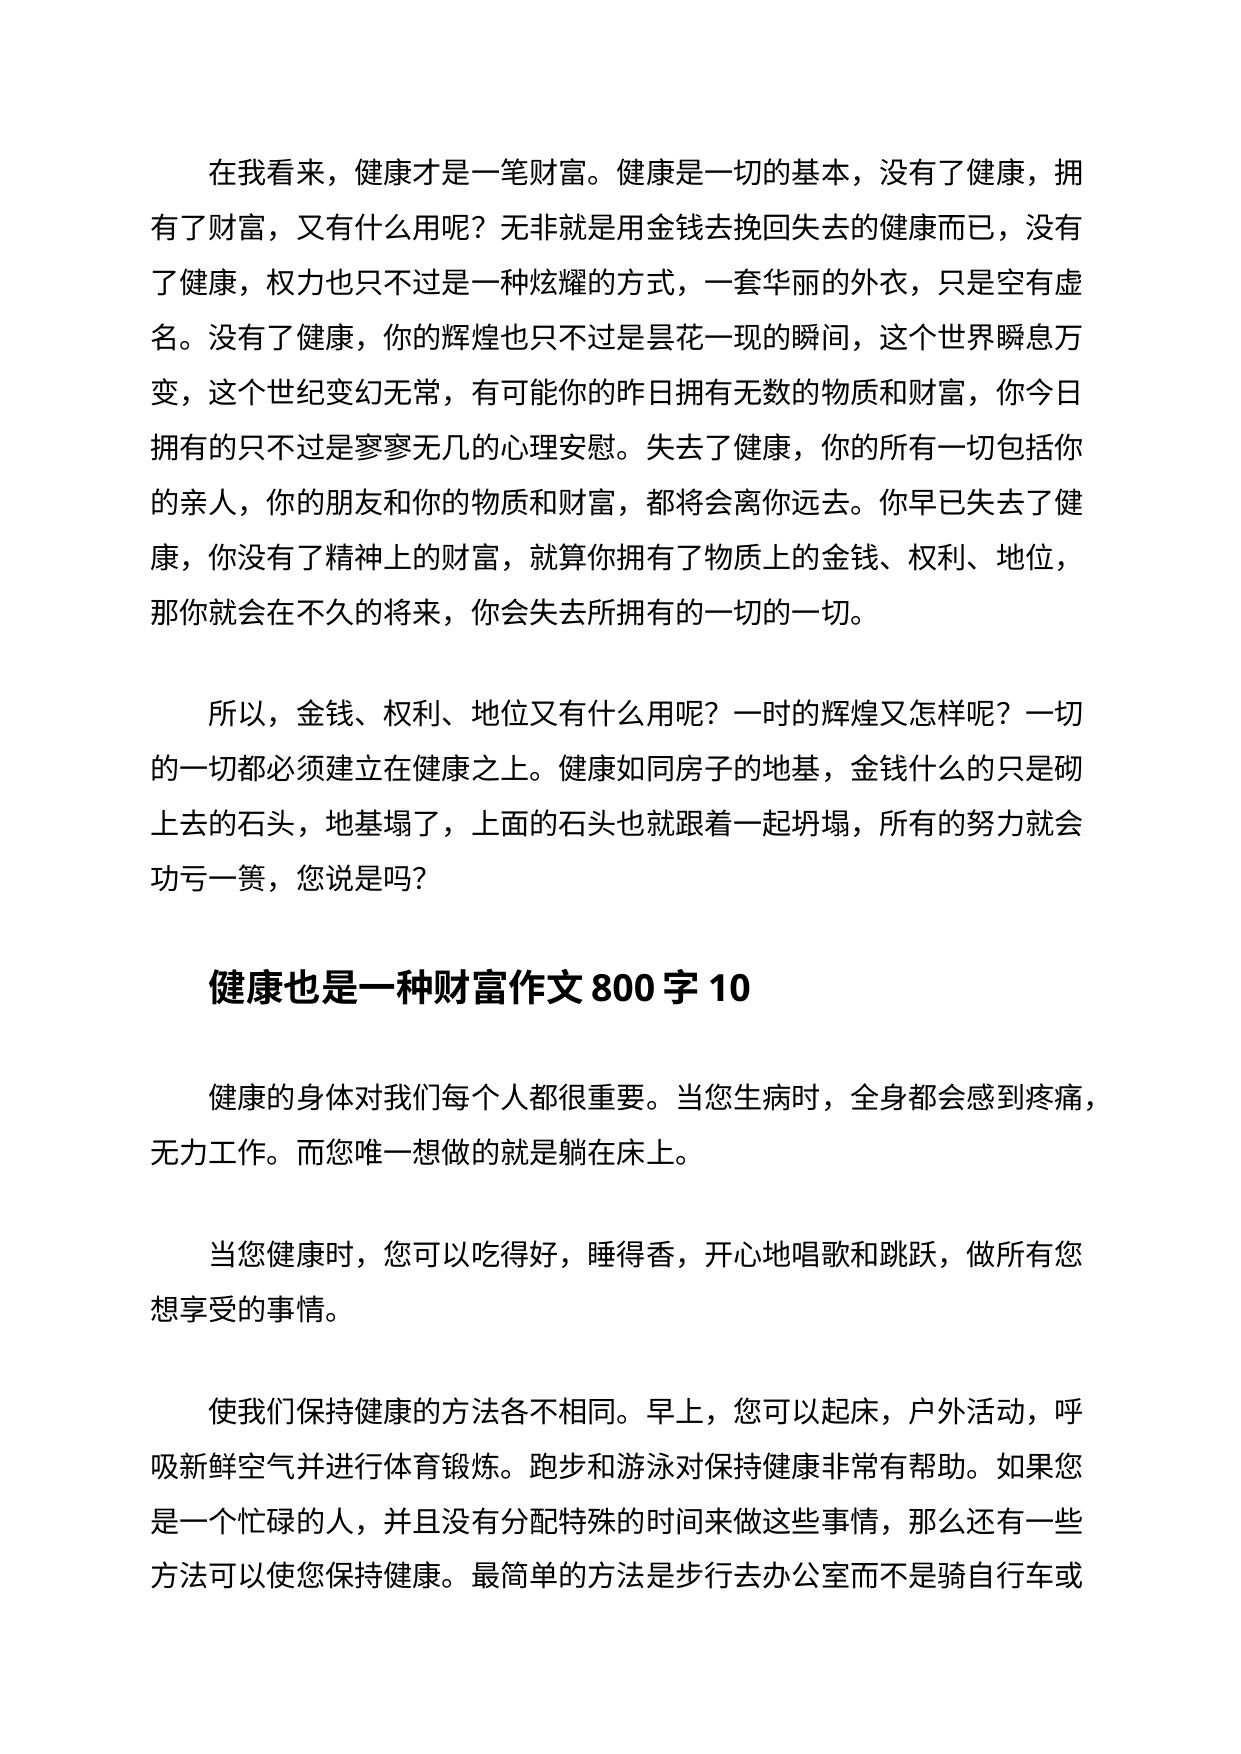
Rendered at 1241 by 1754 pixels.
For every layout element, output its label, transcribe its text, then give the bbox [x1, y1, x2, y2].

text 所以，金钱、权利、地位又有什么用呢？一时的辉煌又怎样呢？一切的一切都必须建立在健康之上。健康如同房子的地基，金钱什么的只是砌上去的石头，地基塌了，上面的石头也就跟着一起坍塌，所有的努力就会功亏一篑，您说是吗？ [150, 691, 1090, 898]
text 在我看来，健康才是一笔财富。健康是一切的基本，没有了健康，拥有了财富，又有什么用呢？无非就是用金钱去挽回失去的健康而已，没有了健康，权力也只不过是一种炫耀的方式，一套华丽的外衣，只是空有虚名。没有了健康，你的辉煌也只不过是昙花一现的瞬间，这个世界瞬息万变，这个世纪变幻无常，有可能你的昨日拥有无数的物质和财富，你今日拥有的只不过是寥寥无几的心理安慰。失去了健康，你的所有一切包括你的亲人，你的朋友和你的物质和财富，都将会离你远去。你早已失去了健康，你没有了精神上的财富，就算你拥有了物质上的金钱、权利、地位，那你就会在不久的将来，你会失去所拥有的一切的一切。 [150, 150, 1090, 631]
text 当您健康时，您可以吃得好，睡得香，开心地唱歌和跳跃，做所有您想享受的事情。 [150, 1232, 1090, 1329]
text 健康的身体对我们每个人都很重要。当您生病时，全身都会感到疼痛，无力工作。而您唯一想做的就是躺在床上。 [150, 1075, 1090, 1172]
text 健康也是一种财富作文800字10 [150, 957, 1090, 1012]
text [150, 1388, 1090, 1595]
